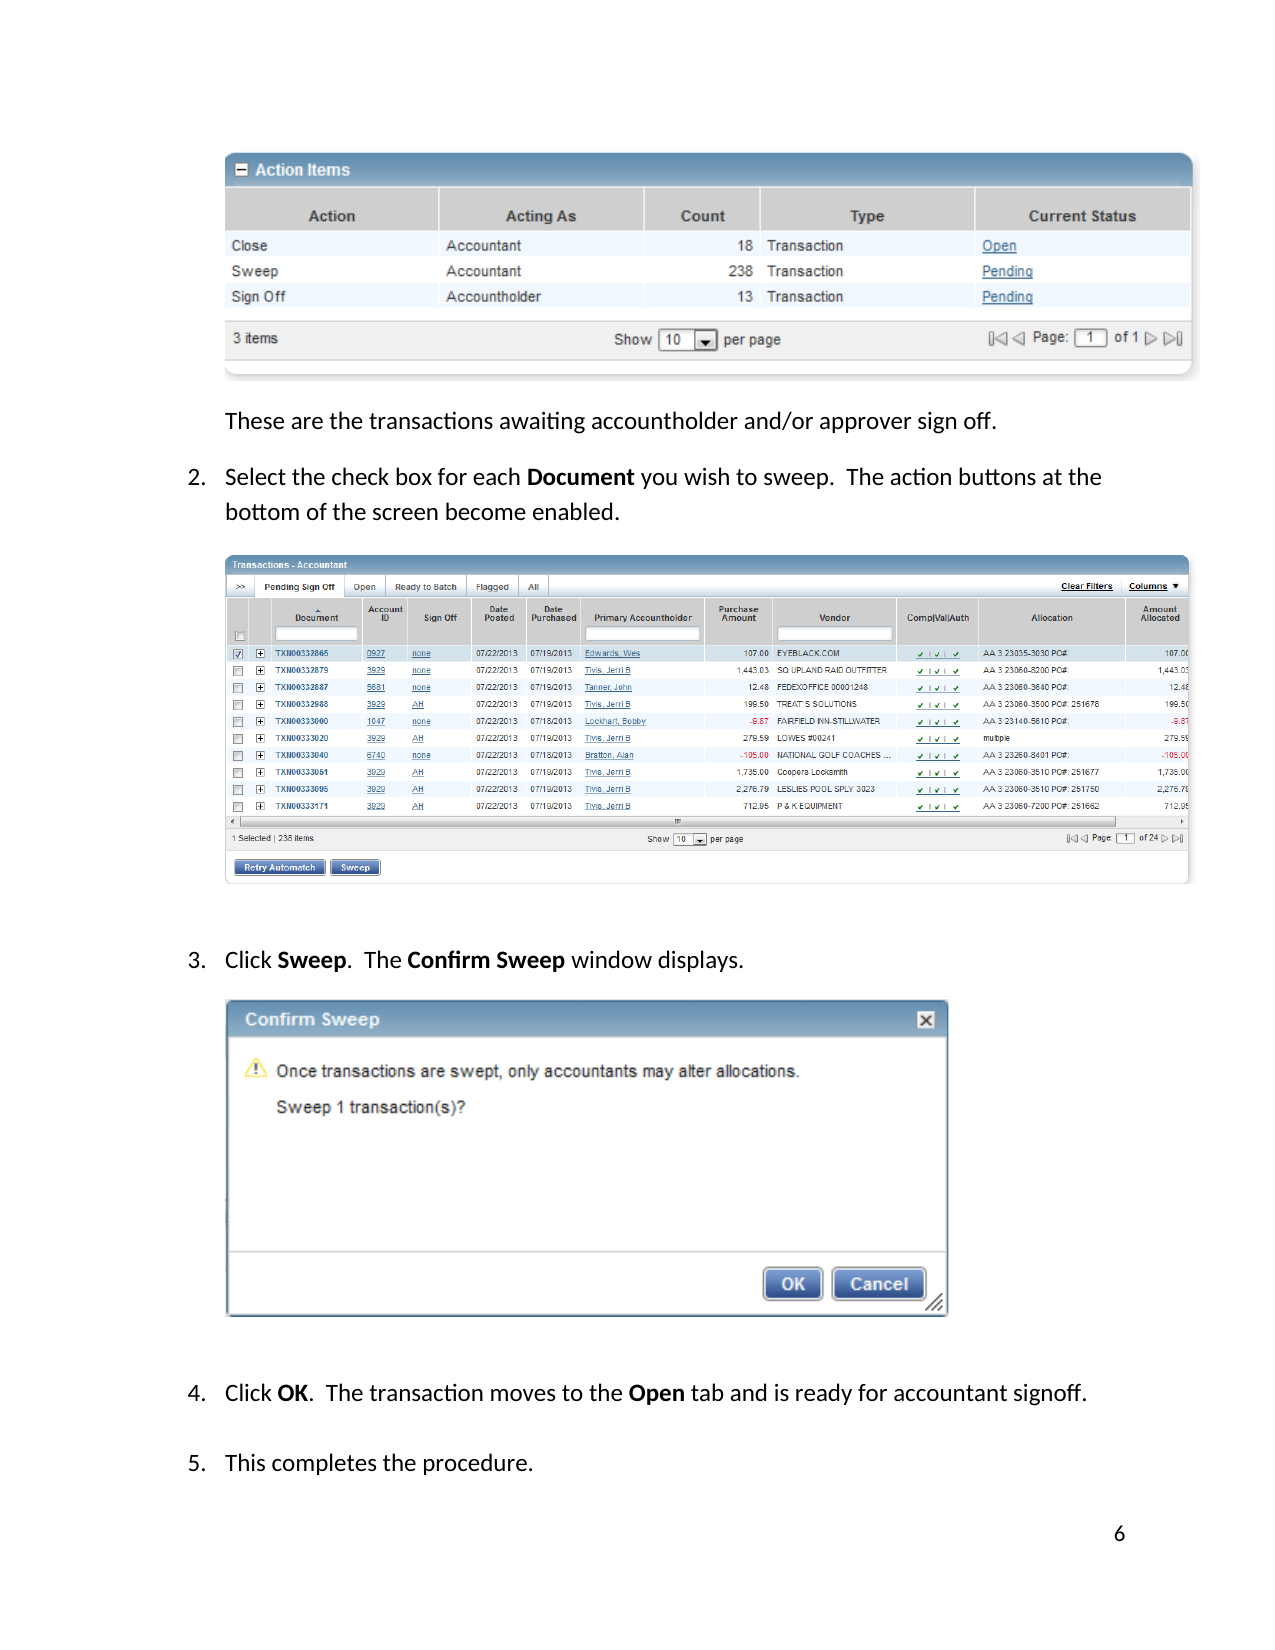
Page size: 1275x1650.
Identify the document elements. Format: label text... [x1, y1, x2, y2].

text These are the transactions awaiting accountholder and/or approver sign off. [225, 405, 1125, 436]
list This completes the procedure. [187, 1447, 1125, 1477]
list Click Sweep. The Confirm Sweep window displays. [187, 944, 1125, 974]
picture [225, 150, 1200, 381]
picture [225, 999, 949, 1317]
list Click OK. The transaction moves to the Open tab and is ready for accountant signoff. [187, 1377, 1125, 1407]
list Select the check box for each Document you wish to sweep. The action buttons at the bottom of the screen become enabled. [187, 461, 1125, 527]
picture [225, 552, 1200, 884]
